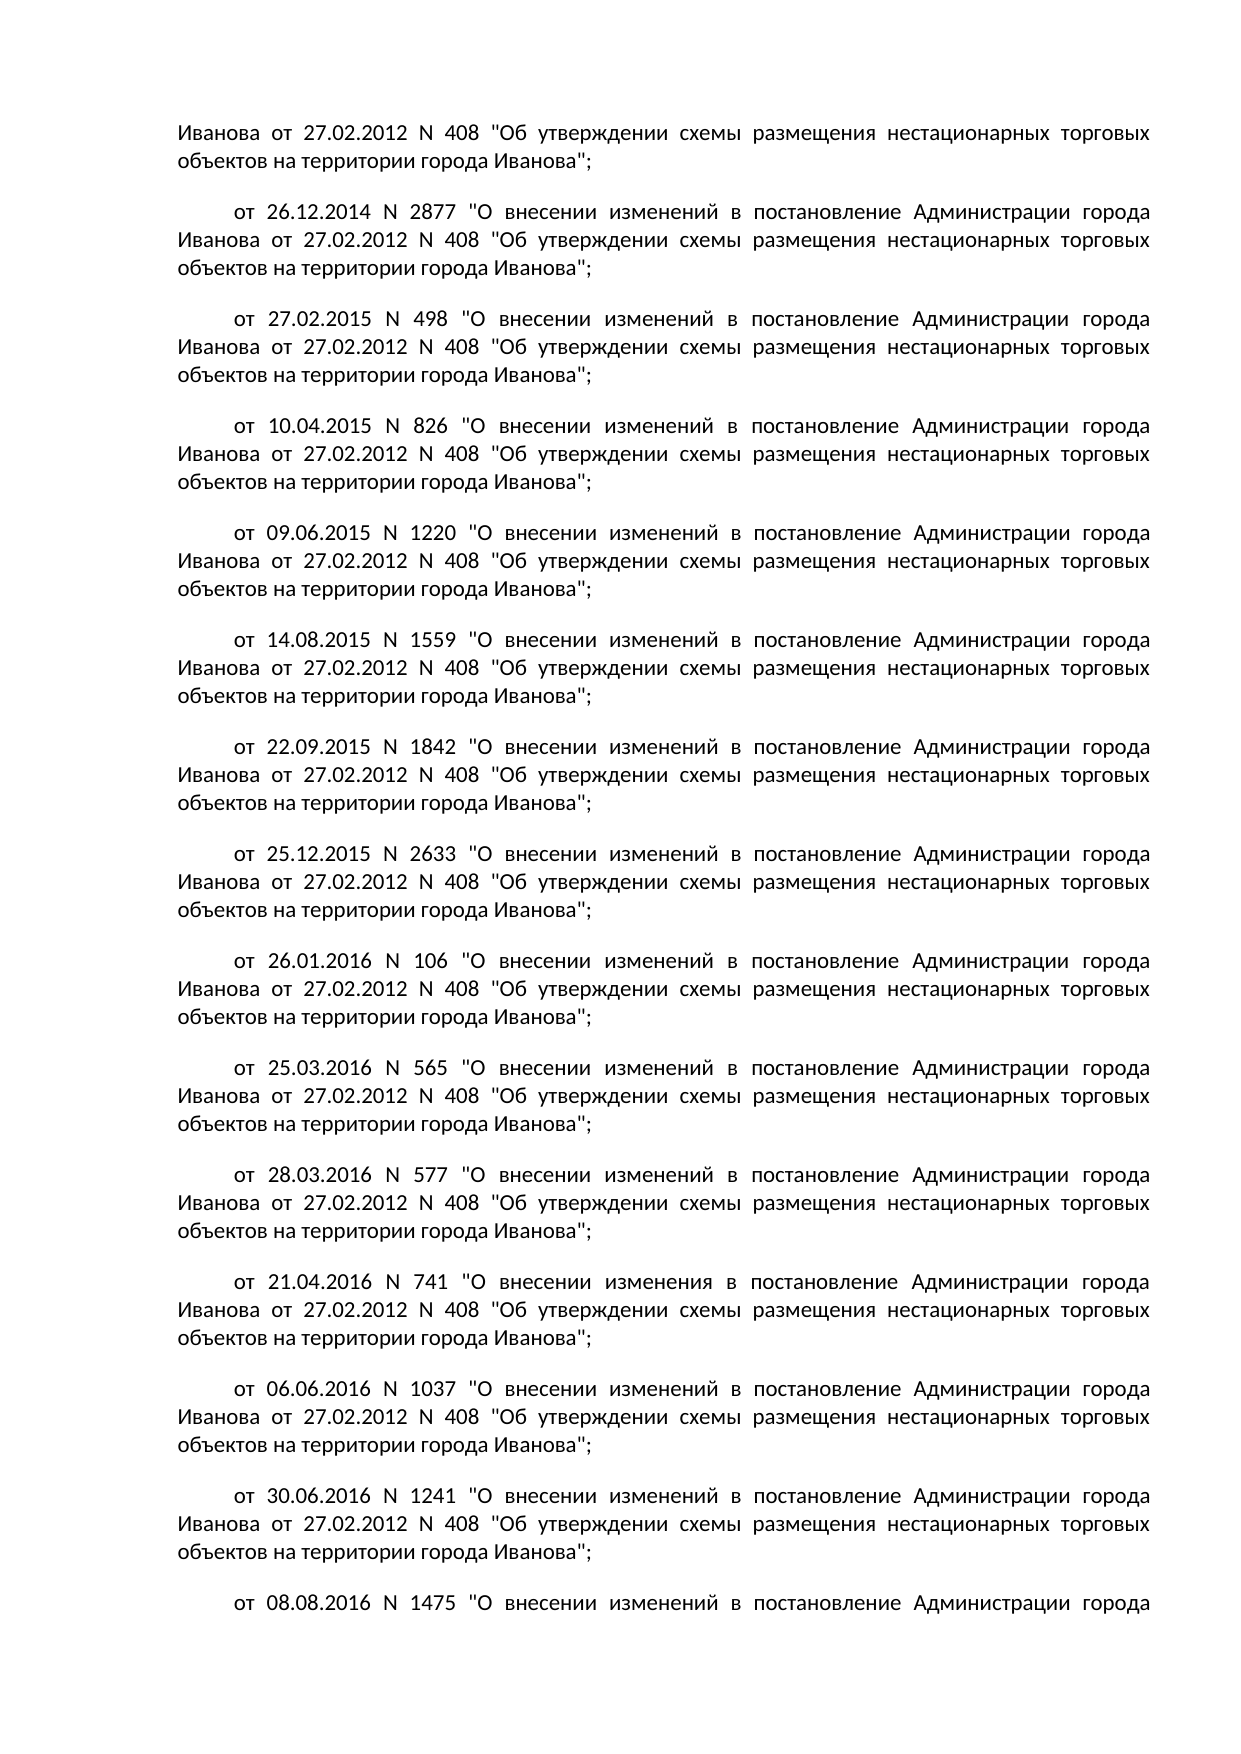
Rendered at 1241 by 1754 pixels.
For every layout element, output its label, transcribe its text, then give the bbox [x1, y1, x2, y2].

text от 14.08.2015 N 1559 "О внесении изменений в постановление Администрации города Иванова от 27.02.2012 N 408 "Об утверждении схемы размещения нестационарных торговых объектов на территории города Иванова"; [177, 625, 1152, 709]
text от 21.04.2016 N 741 "О внесении изменения в постановление Администрации города Иванова от 27.02.2012 N 408 "Об утверждении схемы размещения нестационарных торговых объектов на территории города Иванова"; [177, 1267, 1152, 1351]
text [177, 118, 1152, 174]
text от 28.03.2016 N 577 "О внесении изменений в постановление Администрации города Иванова от 27.02.2012 N 408 "Об утверждении схемы размещения нестационарных торговых объектов на территории города Иванова"; [177, 1160, 1152, 1244]
text от 25.03.2016 N 565 "О внесении изменений в постановление Администрации города Иванова от 27.02.2012 N 408 "Об утверждении схемы размещения нестационарных торговых объектов на территории города Иванова"; [177, 1053, 1152, 1137]
text от 06.06.2016 N 1037 "О внесении изменений в постановление Администрации города Иванова от 27.02.2012 N 408 "Об утверждении схемы размещения нестационарных торговых объектов на территории города Иванова"; [177, 1374, 1152, 1458]
text от 22.09.2015 N 1842 "О внесении изменений в постановление Администрации города Иванова от 27.02.2012 N 408 "Об утверждении схемы размещения нестационарных торговых объектов на территории города Иванова"; [177, 732, 1152, 816]
text от 10.04.2015 N 826 "О внесении изменений в постановление Администрации города Иванова от 27.02.2012 N 408 "Об утверждении схемы размещения нестационарных торговых объектов на территории города Иванова"; [177, 411, 1152, 495]
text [177, 1588, 1152, 1616]
text от 25.12.2015 N 2633 "О внесении изменений в постановление Администрации города Иванова от 27.02.2012 N 408 "Об утверждении схемы размещения нестационарных торговых объектов на территории города Иванова"; [177, 839, 1152, 923]
text от 26.01.2016 N 106 "О внесении изменений в постановление Администрации города Иванова от 27.02.2012 N 408 "Об утверждении схемы размещения нестационарных торговых объектов на территории города Иванова"; [177, 946, 1152, 1030]
text от 30.06.2016 N 1241 "О внесении изменений в постановление Администрации города Иванова от 27.02.2012 N 408 "Об утверждении схемы размещения нестационарных торговых объектов на территории города Иванова"; [177, 1481, 1152, 1565]
text от 26.12.2014 N 2877 "О внесении изменений в постановление Администрации города Иванова от 27.02.2012 N 408 "Об утверждении схемы размещения нестационарных торговых объектов на территории города Иванова"; [177, 197, 1152, 281]
text от 09.06.2015 N 1220 "О внесении изменений в постановление Администрации города Иванова от 27.02.2012 N 408 "Об утверждении схемы размещения нестационарных торговых объектов на территории города Иванова"; [177, 518, 1152, 602]
text от 27.02.2015 N 498 "О внесении изменений в постановление Администрации города Иванова от 27.02.2012 N 408 "Об утверждении схемы размещения нестационарных торговых объектов на территории города Иванова"; [177, 304, 1152, 388]
